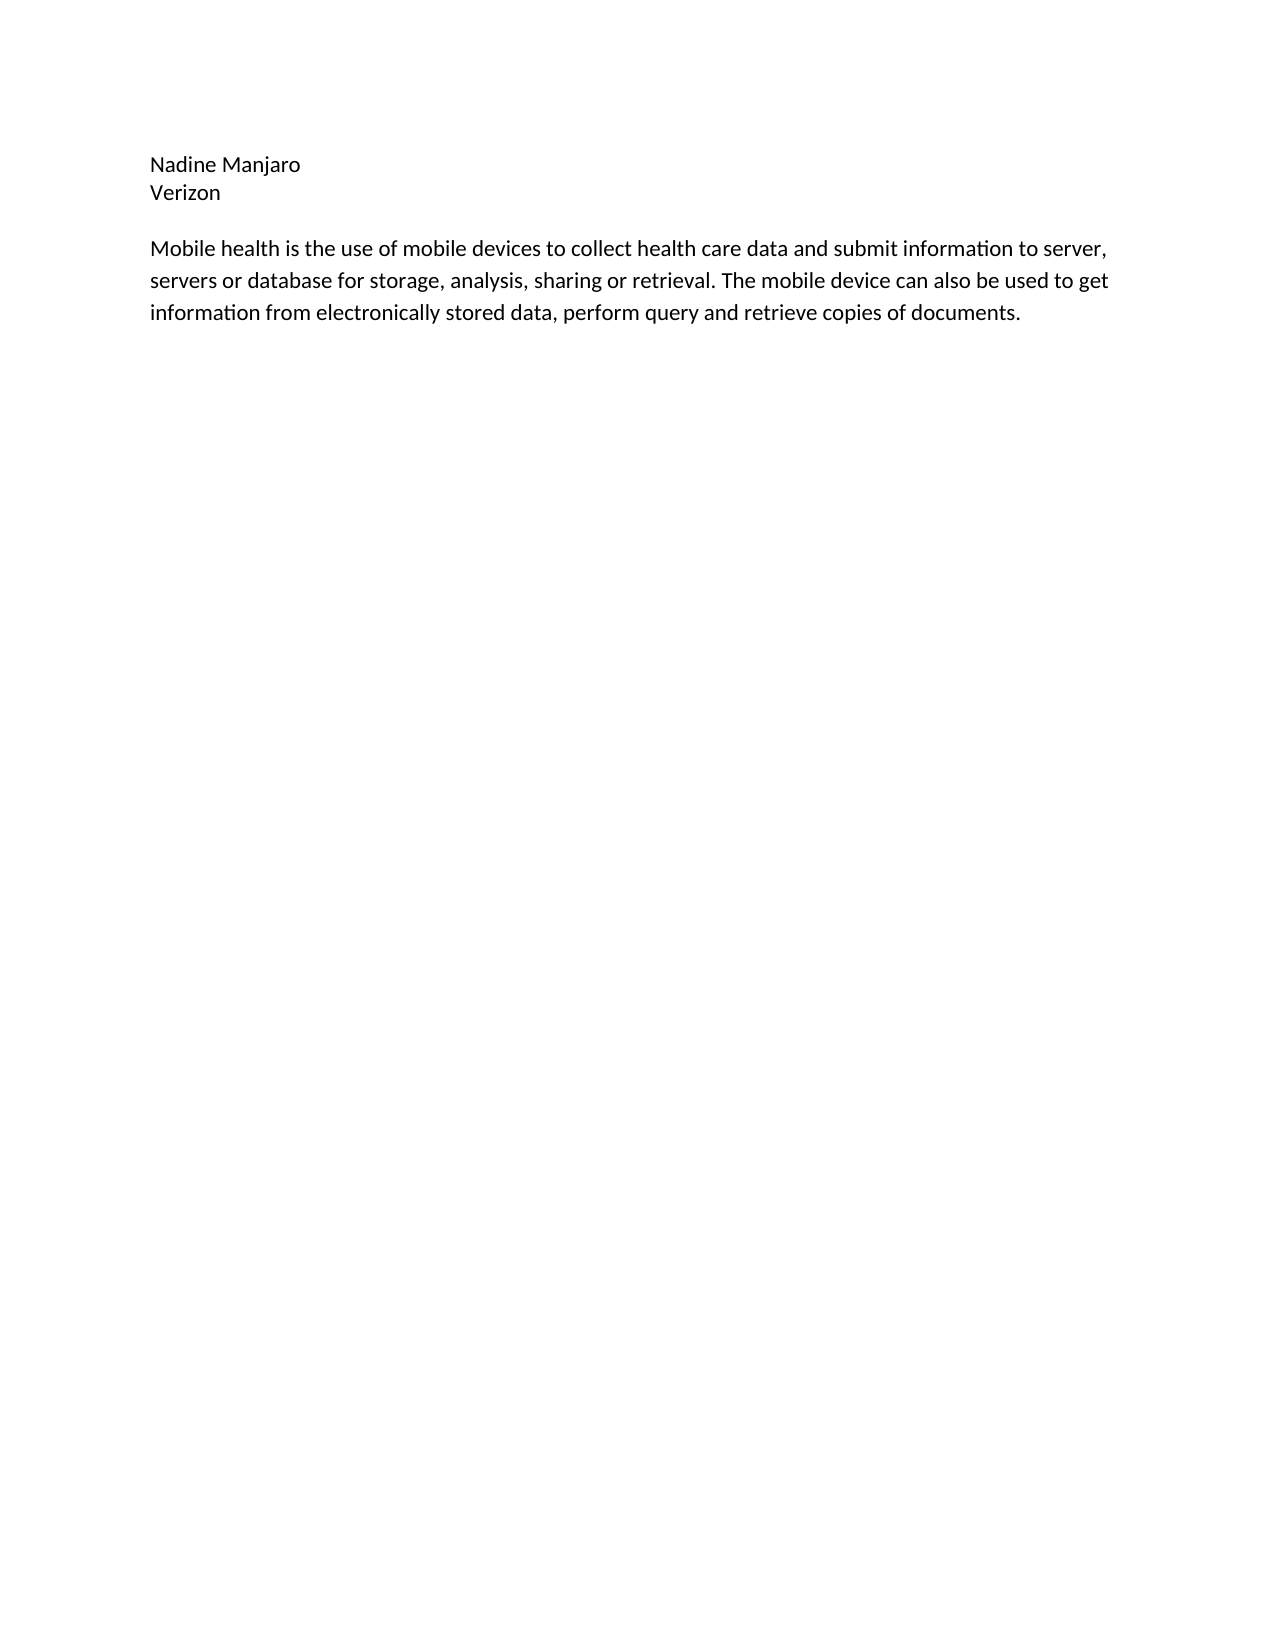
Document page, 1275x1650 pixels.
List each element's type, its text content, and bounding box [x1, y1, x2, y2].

text Mobile health is the use of mobile devices to collect health care data and submit information to server, servers or database for storage, analysis, sharing or retrieval. The mobile device can also be used to get information from electronically stored data, perform query and retrieve copies of documents. [150, 234, 1125, 326]
text Nadine Manjaro [150, 150, 1125, 178]
text Verizon [150, 178, 1125, 206]
